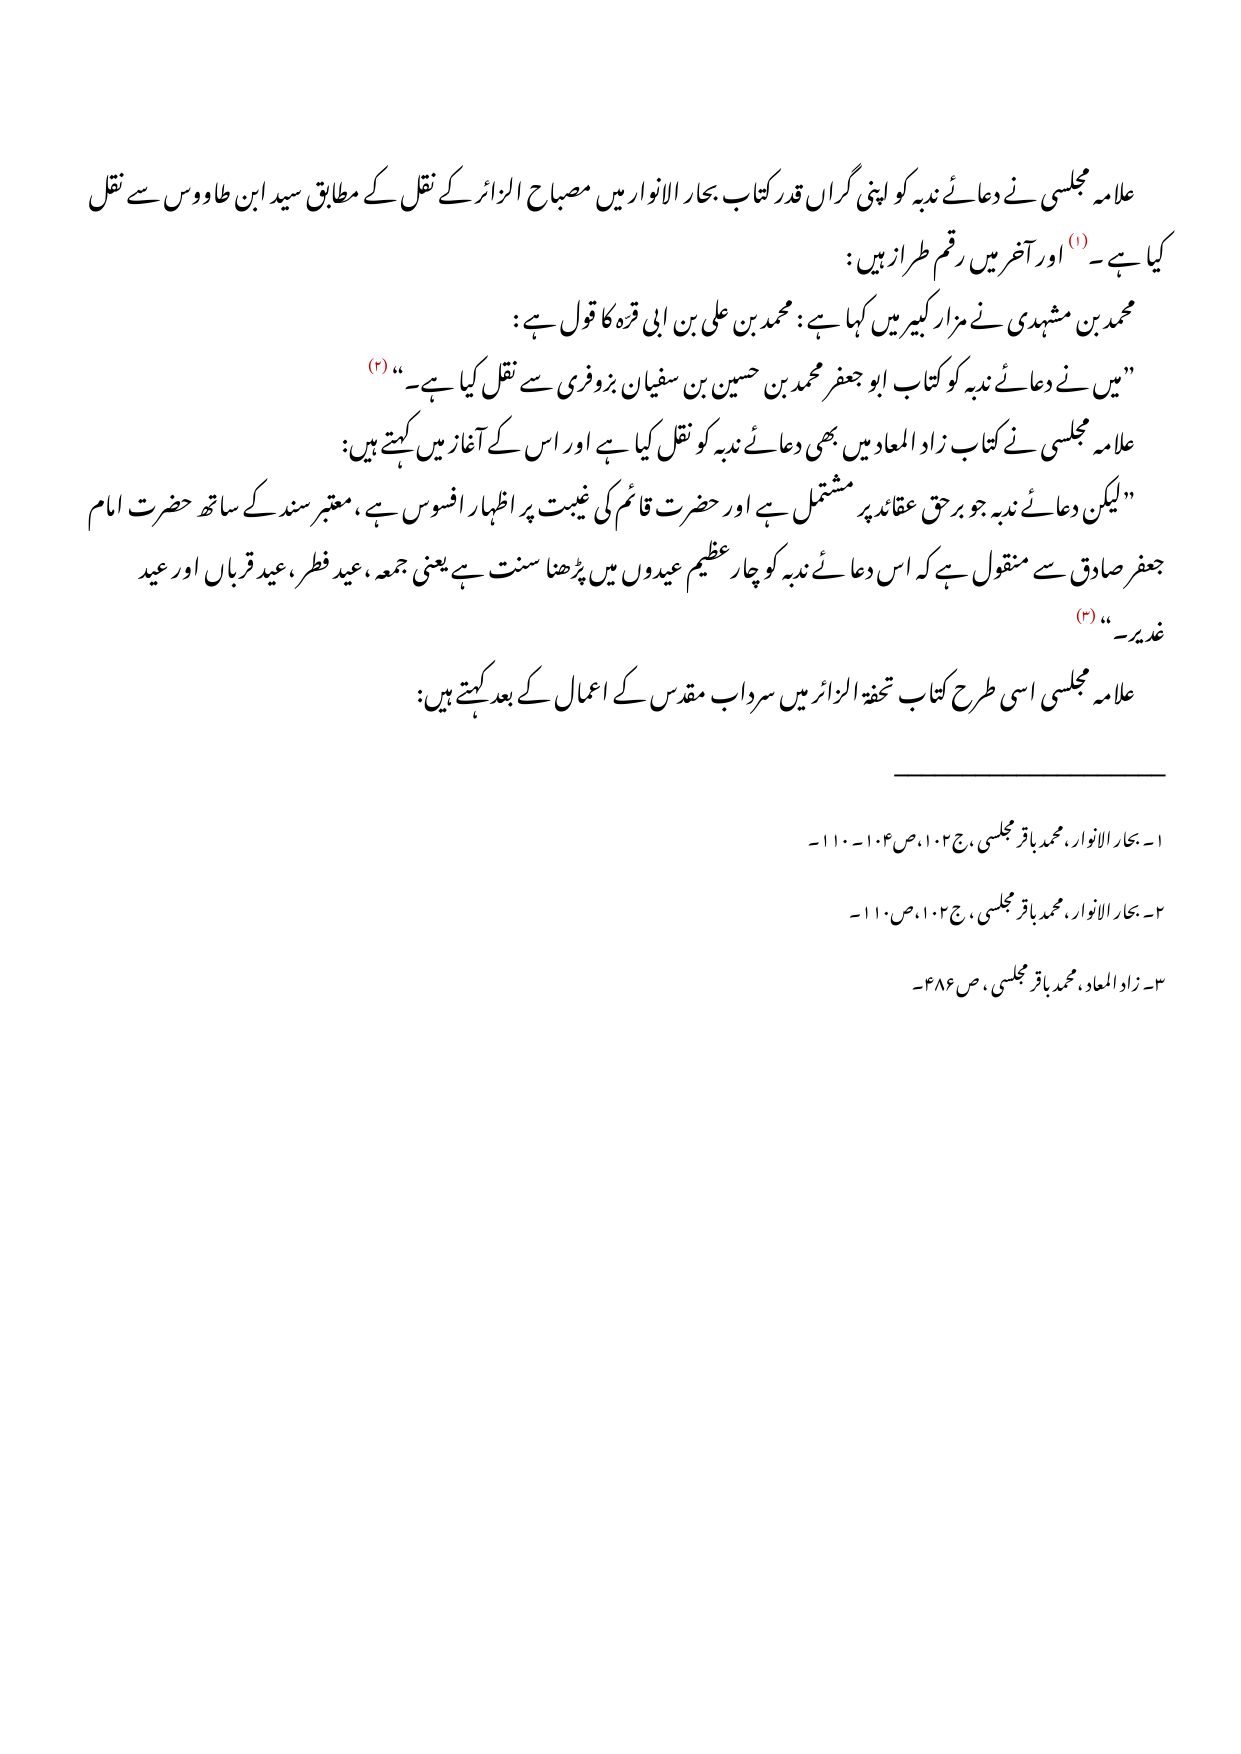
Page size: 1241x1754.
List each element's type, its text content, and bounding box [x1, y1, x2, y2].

text علامہ مجلسی نے دعائے ندبہ کو اپنی گراں قدر کتاب بحار الانوار میں مصباح الزائر کے نقل کے مطابق سید ابن طاووس سے نقل کیا ہے ۔(۱) اور آخر میں رقم طراز ہیں : [75, 156, 1165, 281]
text محمد بن مشہدی نے مزار کبیر میں کہا ہے : محمد بن علی بن ابی قرّہ کا قول ہے : [75, 281, 1165, 344]
text ”لیکن دعائے ندبہ جو برحق عقائد پر مشتمل ہے اور حضرت قائم کی غیبت پر اظہار افسوس ہے ،معتبر سند کے ساتھ حضرت امام جعفر صادق سے منقول ہے کہ اس دعا ئے ندبہ کو چارعظیم عیدوں میں پڑھنا سنت ہے یعنی جمعہ ،عید فطر ،عید قرباں اور عید غدیر۔“ (۳) [75, 469, 1165, 656]
text ____________________ [75, 719, 1165, 786]
text ۳۔ زاد المعاد ،محمد باقر مجلسی ، ص۴۸۶۔ [75, 955, 1165, 1002]
text ”میں نے دعائے ندبہ کو کتاب ابو جعفر محمد بن حسین بن سفیان بزوفری سے نقل کیا ہے۔“ (۲) [75, 344, 1165, 406]
text ۲۔ بحار الانوار ،محمد باقر مجلسی ، ج۱۰۲،ص۱۱۰۔ [75, 883, 1165, 930]
text علامہ مجلسی نے کتاب زاد المعاد میں بھی دعائے ندبہ کو نقل کیا ہے اور اس کے آغاز میں کہتے ہیں: [75, 406, 1165, 469]
text ۱۔ بحار الانوار ،محمد باقر مجلسی ،ج۱۰۲،ص۱۰۴۔ ۱۱۰۔ [75, 811, 1165, 858]
text علامہ مجلسی اسی طرح کتاب تحفة الزائر میں سرداب مقدس کے اعمال کے بعد کہتے ہیں: [75, 656, 1165, 719]
